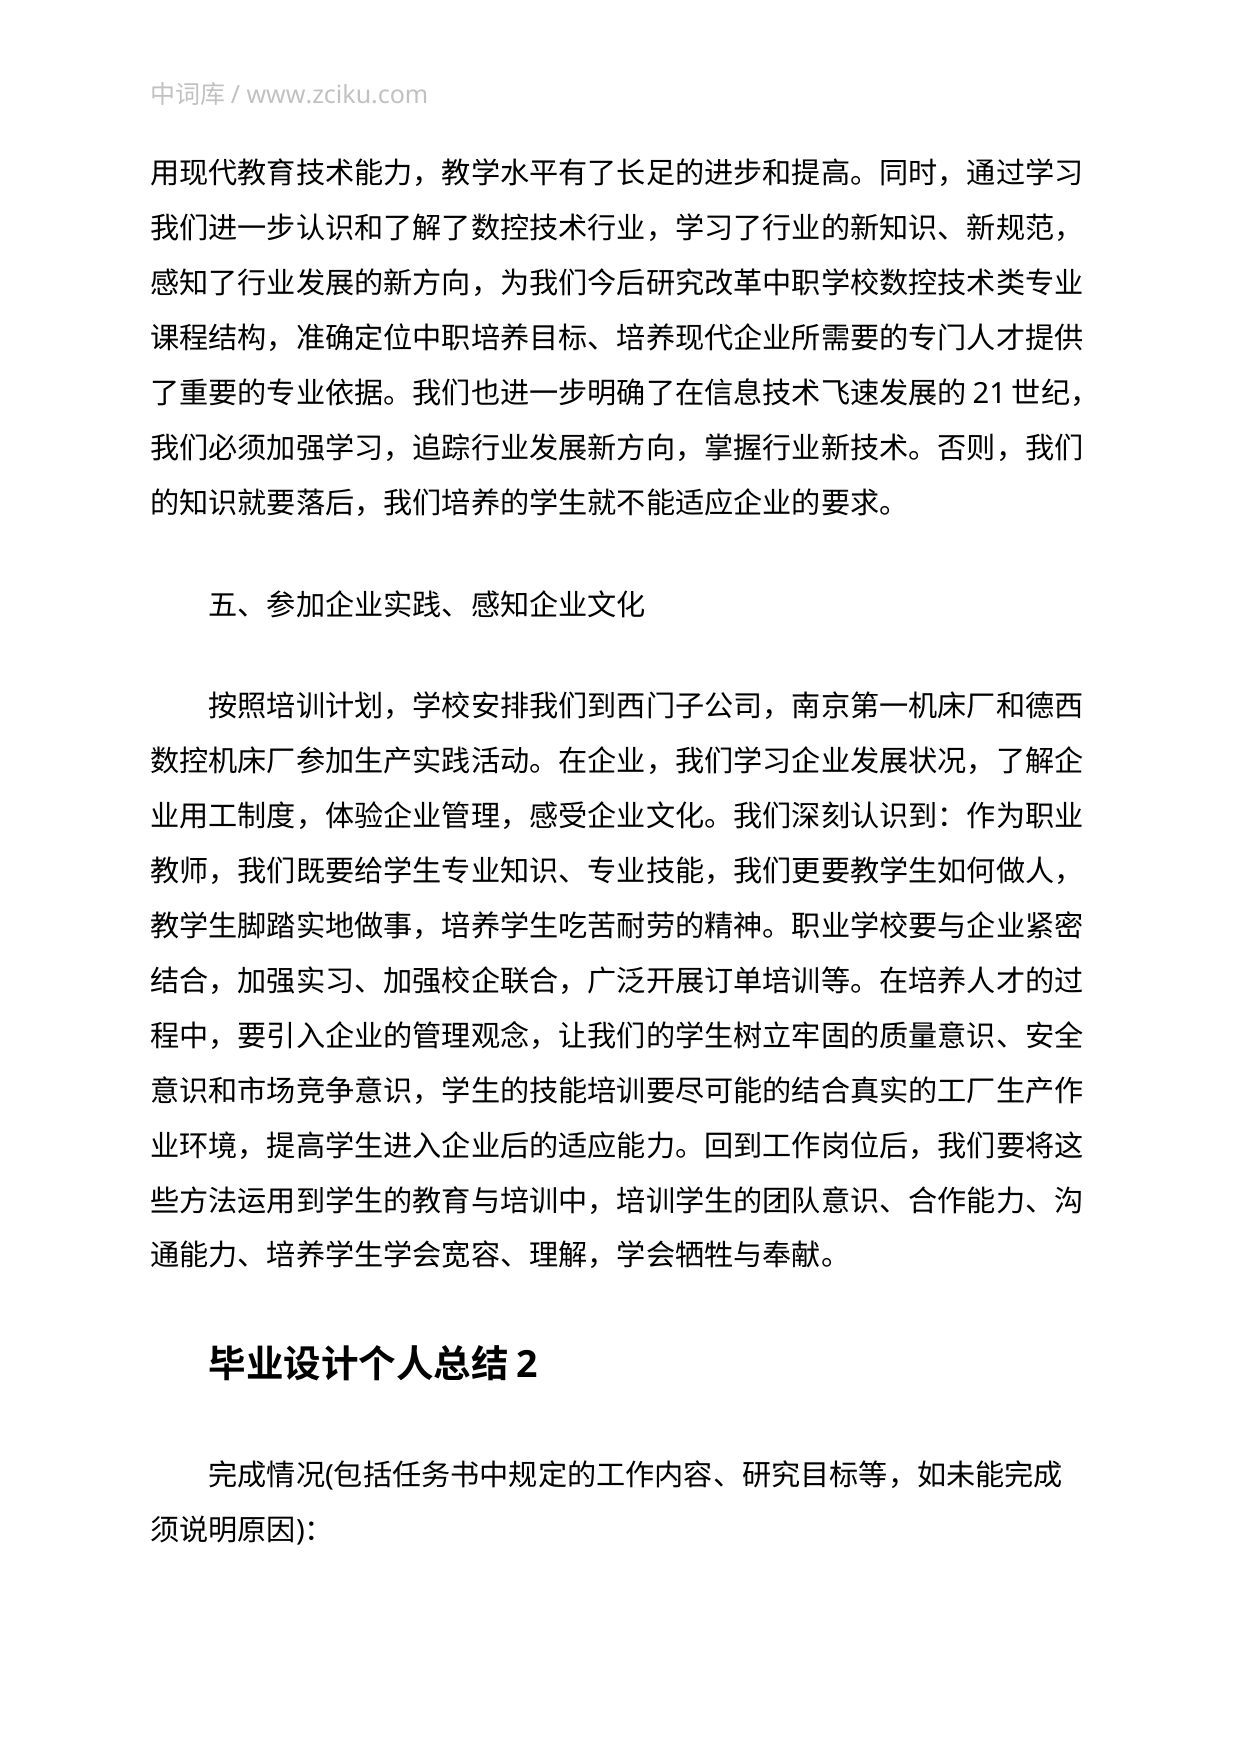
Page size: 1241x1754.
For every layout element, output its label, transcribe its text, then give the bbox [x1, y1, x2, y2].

text 按照培训计划，学校安排我们到西门子公司，南京第一机床厂和德西数控机床厂参加生产实践活动。在企业，我们学习企业发展状况，了解企业用工制度，体验企业管理，感受企业文化。我们深刻认识到：作为职业教师，我们既要给学生专业知识、专业技能，我们更要教学生如何做人，教学生脚踏实地做事，培养学生吃苦耐劳的精神。职业学校要与企业紧密结合，加强实习、加强校企联合，广泛开展订单培训等。在培养人才的过程中，要引入企业的管理观念，让我们的学生树立牢固的质量意识、安全意识和市场竞争意识，学生的技能培训要尽可能的结合真实的工厂生产作业环境，提高学生进入企业后的适应能力。回到工作岗位后，我们要将这些方法运用到学生的教育与培训中，培训学生的团队意识、合作能力、沟通能力、培养学生学会宽容、理解，学会牺牲与奉献。 [150, 683, 1090, 1274]
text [150, 150, 1090, 522]
text 完成情况(包括任务书中规定的工作内容、研究目标等，如未能完成须说明原因)： [150, 1451, 1090, 1549]
text 毕业设计个人总结2 [150, 1334, 1090, 1388]
text 五、参加企业实践、感知企业文化 [150, 581, 1090, 623]
